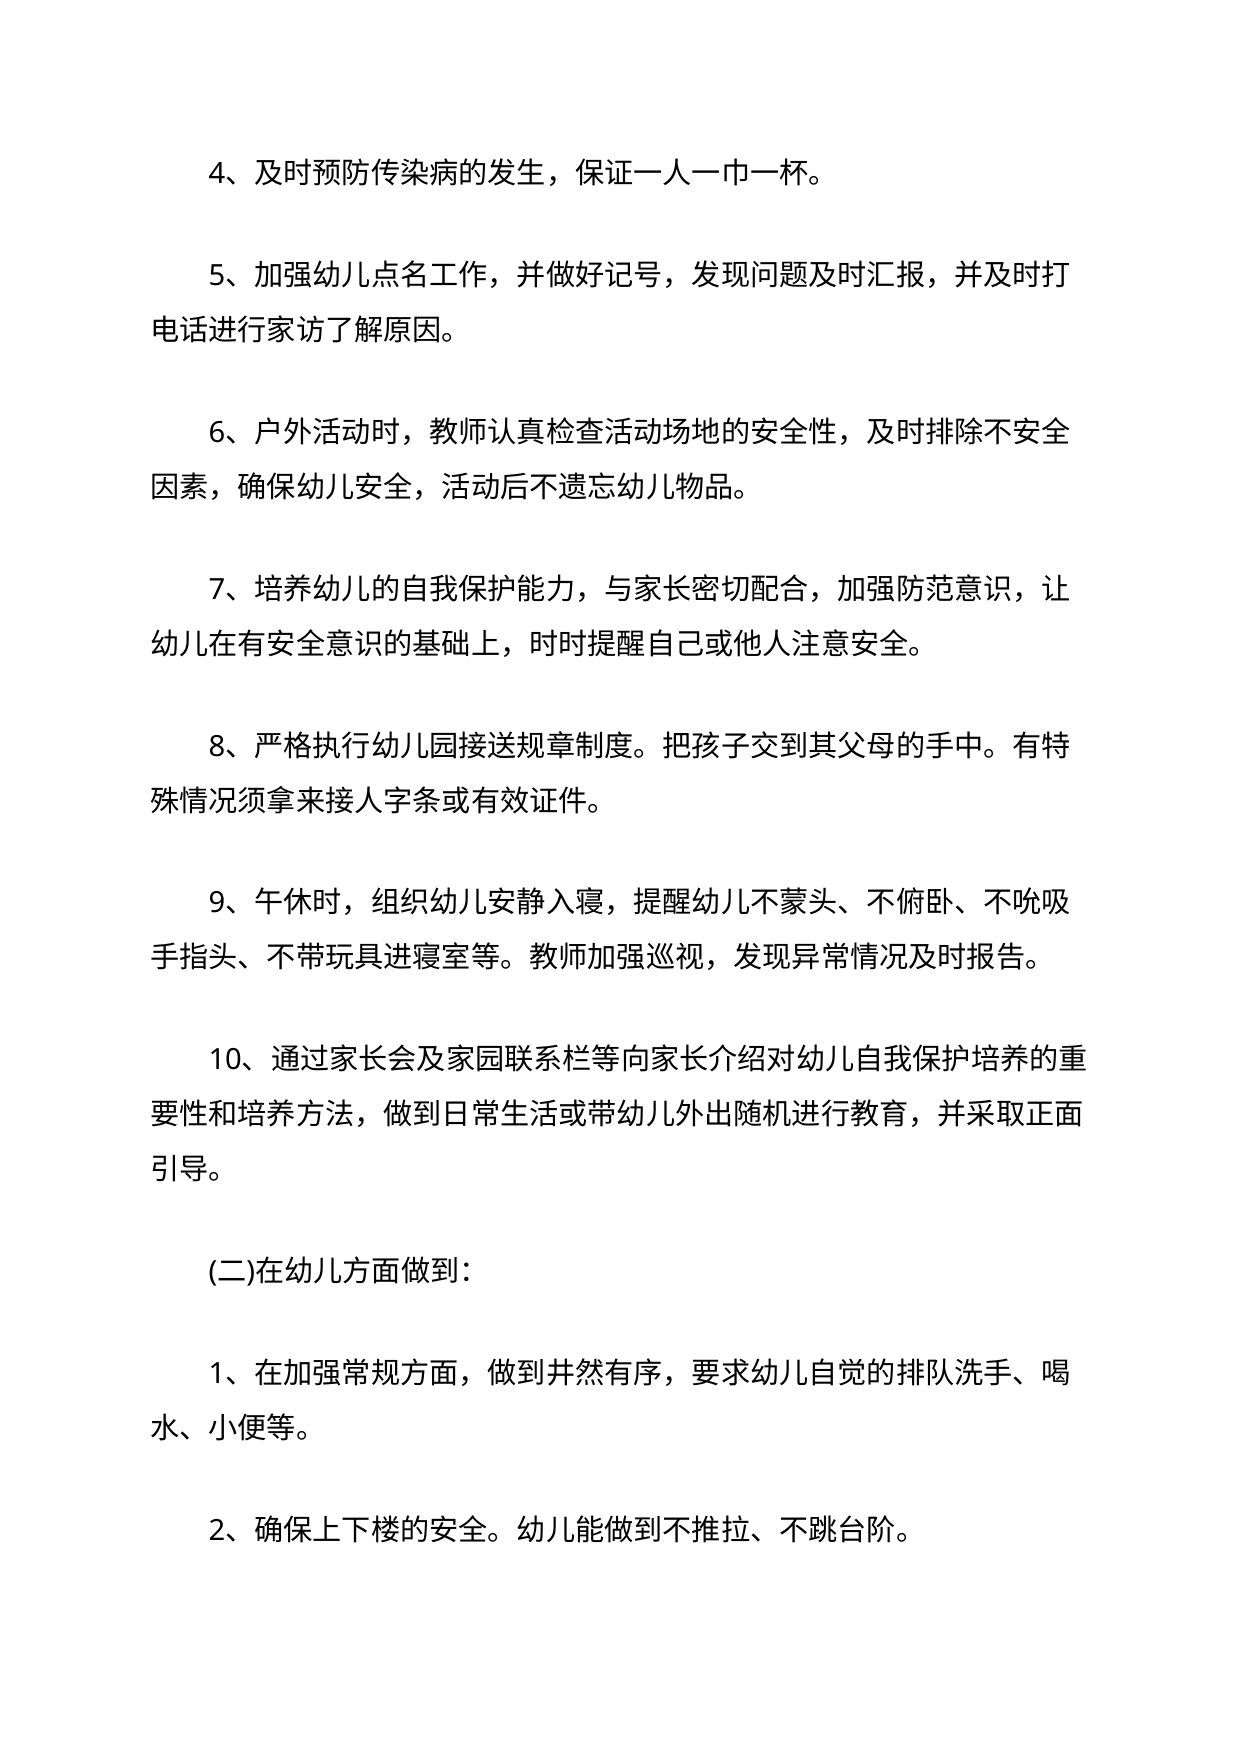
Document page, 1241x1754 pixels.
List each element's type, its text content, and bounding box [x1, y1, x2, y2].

text 4、及时预防传染病的发生，保证一人一巾一杯。 [150, 150, 1090, 192]
text (二)在幼儿方面做到： [150, 1247, 1090, 1290]
text 1、在加强常规方面，做到井然有序，要求幼儿自觉的排队洗手、喝水、小便等。 [150, 1349, 1090, 1447]
text 10、通过家长会及家园联系栏等向家长介绍对幼儿自我保护培养的重要性和培养方法，做到日常生活或带幼儿外出随机进行教育，并采取正面引导。 [150, 1036, 1090, 1188]
text 5、加强幼儿点名工作，并做好记号，发现问题及时汇报，并及时打电话进行家访了解原因。 [150, 252, 1090, 349]
text 6、户外活动时，教师认真检查活动场地的安全性，及时排除不安全因素，确保幼儿安全，活动后不遗忘幼儿物品。 [150, 409, 1090, 506]
text 7、培养幼儿的自我保护能力，与家长密切配合，加强防范意识，让幼儿在有安全意识的基础上，时时提醒自己或他人注意安全。 [150, 566, 1090, 663]
text 2、确保上下楼的安全。幼儿能做到不推拉、不跳台阶。 [150, 1506, 1090, 1549]
text 9、午休时，组织幼儿安静入寝，提醒幼儿不蒙头、不俯卧、不吮吸手指头、不带玩具进寝室等。教师加强巡视，发现异常情况及时报告。 [150, 879, 1090, 976]
text 8、严格执行幼儿园接送规章制度。把孩子交到其父母的手中。有特殊情况须拿来接人字条或有效证件。 [150, 722, 1090, 819]
